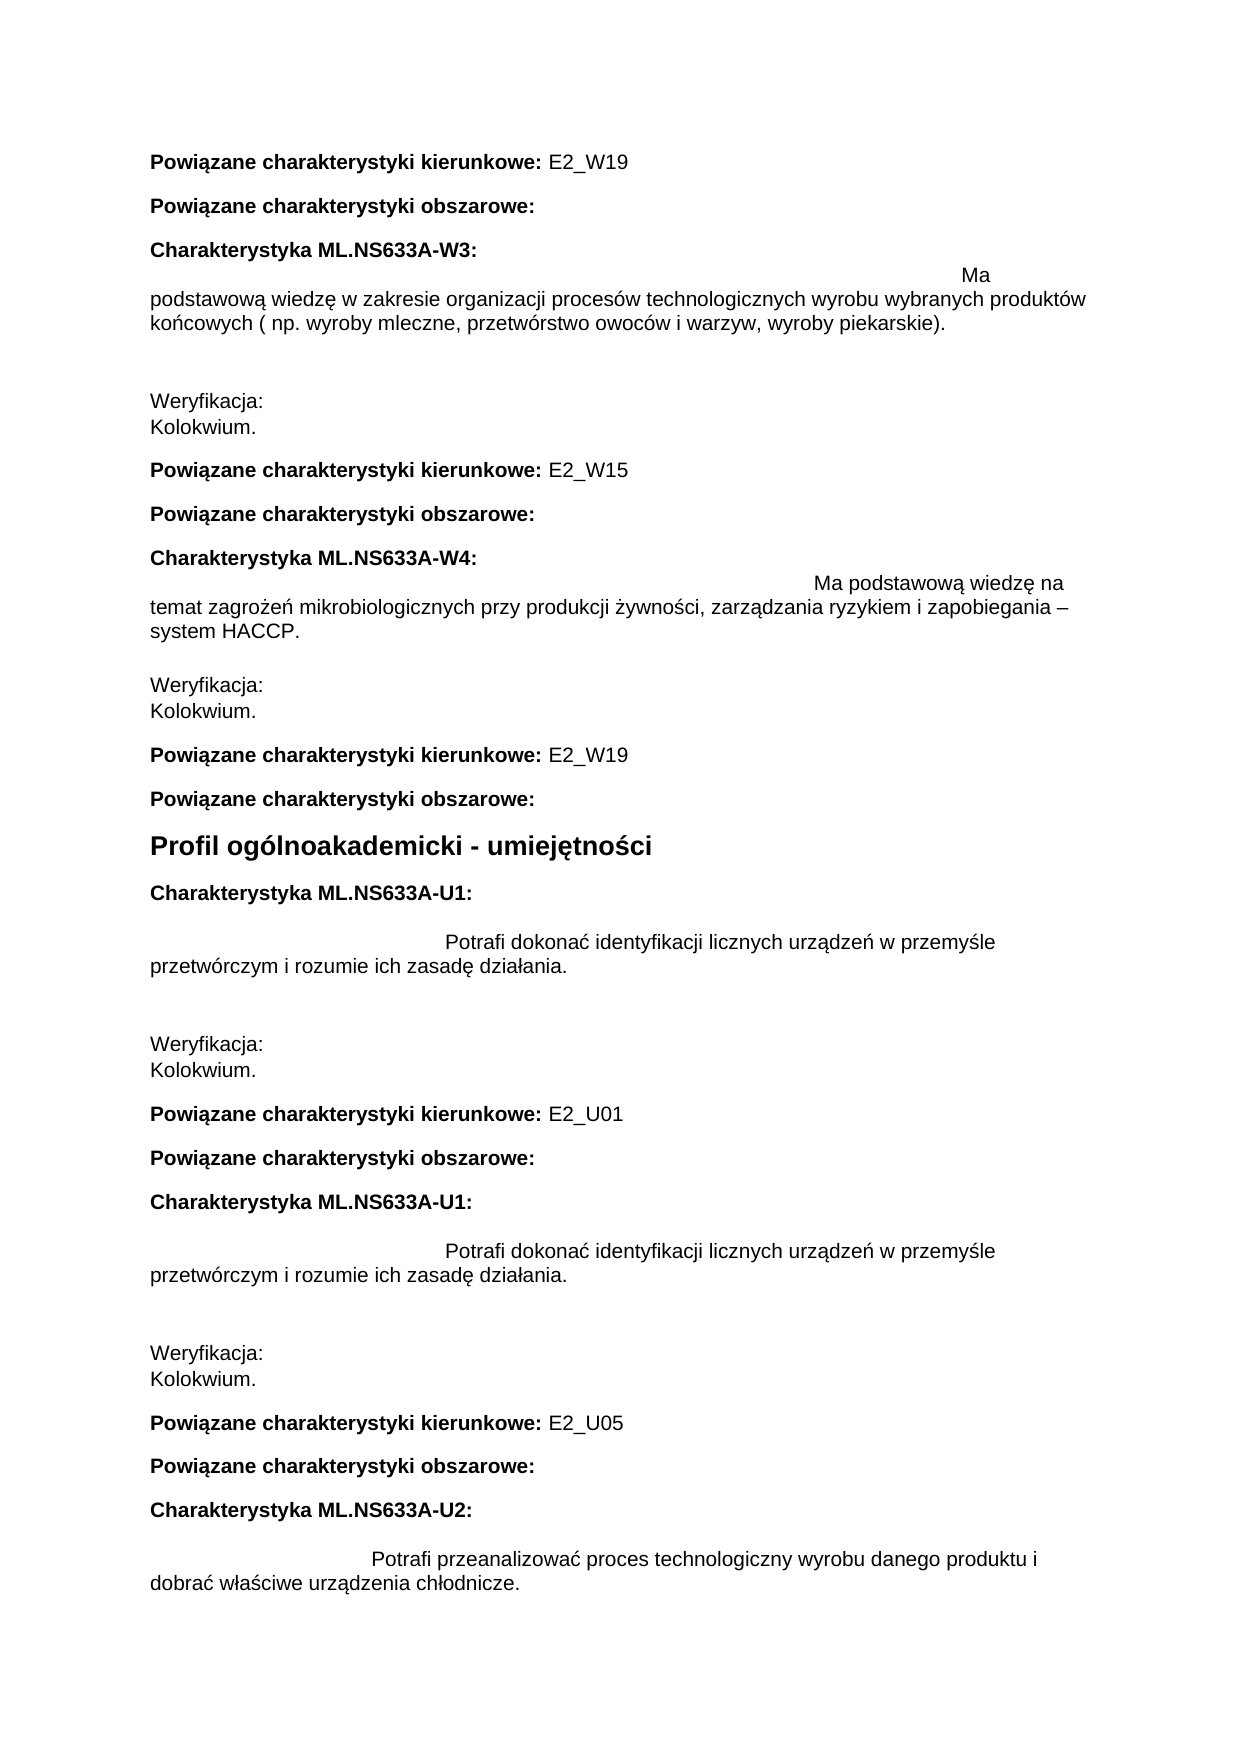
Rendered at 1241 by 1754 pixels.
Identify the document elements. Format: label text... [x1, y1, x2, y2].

text Charakterystyka ML.NS633A-U1: [150, 881, 1090, 905]
text Kolokwium. [150, 1367, 1090, 1391]
text Kolokwium. [150, 699, 1090, 723]
text Weryfikacja: [150, 388, 1090, 412]
text Ma podstawową wiedzę w zakresie organizacji procesów technologicznych wyrobu wybranych produktów końcowych ( np. wyroby mleczne, przetwórstwo owoców i warzyw, wyroby piekarskie). [150, 262, 1090, 382]
text Charakterystyka ML.NS633A-W3: [150, 237, 1090, 261]
text Potrafi dokonać identyfikacji licznych urządzeń w przemyśle przetwórczym i rozumie ich zasadę działania. [150, 906, 1090, 1026]
text Charakterystyka ML.NS633A-U2: [150, 1498, 1090, 1522]
text Charakterystyka ML.NS633A-U1: [150, 1189, 1090, 1213]
text Weryfikacja: [150, 1341, 1090, 1364]
text Charakterystyka ML.NS633A-W4: [150, 546, 1090, 570]
text Kolokwium. [150, 1058, 1090, 1082]
text Ma podstawową wiedzę na temat zagrożeń mikrobiologicznych przy produkcji żywności, zarządzania ryzykiem i zapobiegania – system HACCP. [150, 571, 1090, 667]
text Powiązane charakterystyki kierunkowe: E2_W19 [150, 150, 1090, 174]
text Powiązane charakterystyki kierunkowe: E2_W15 [150, 458, 1090, 482]
text Weryfikacja: [150, 673, 1090, 697]
text Powiązane charakterystyki obszarowe: [150, 194, 1090, 218]
text Kolokwium. [150, 414, 1090, 438]
text Potrafi dokonać identyfikacji licznych urządzeń w przemyśle przetwórczym i rozumie ich zasadę działania. [150, 1214, 1090, 1334]
subtitle Profil ogólnoakademicki - umiejętności [150, 830, 1090, 861]
text Powiązane charakterystyki obszarowe: [150, 1146, 1090, 1170]
text Weryfikacja: [150, 1032, 1090, 1056]
text Powiązane charakterystyki kierunkowe: E2_W19 [150, 743, 1090, 767]
text Potrafi przeanalizować proces technologiczny wyrobu danego produktu i dobrać właściwe urządzenia chłodnicze. [150, 1523, 1090, 1595]
text Powiązane charakterystyki obszarowe: [150, 1454, 1090, 1478]
text Powiązane charakterystyki obszarowe: [150, 502, 1090, 526]
text Powiązane charakterystyki kierunkowe: E2_U05 [150, 1410, 1090, 1434]
text Powiązane charakterystyki kierunkowe: E2_U01 [150, 1102, 1090, 1126]
text Powiązane charakterystyki obszarowe: [150, 786, 1090, 810]
